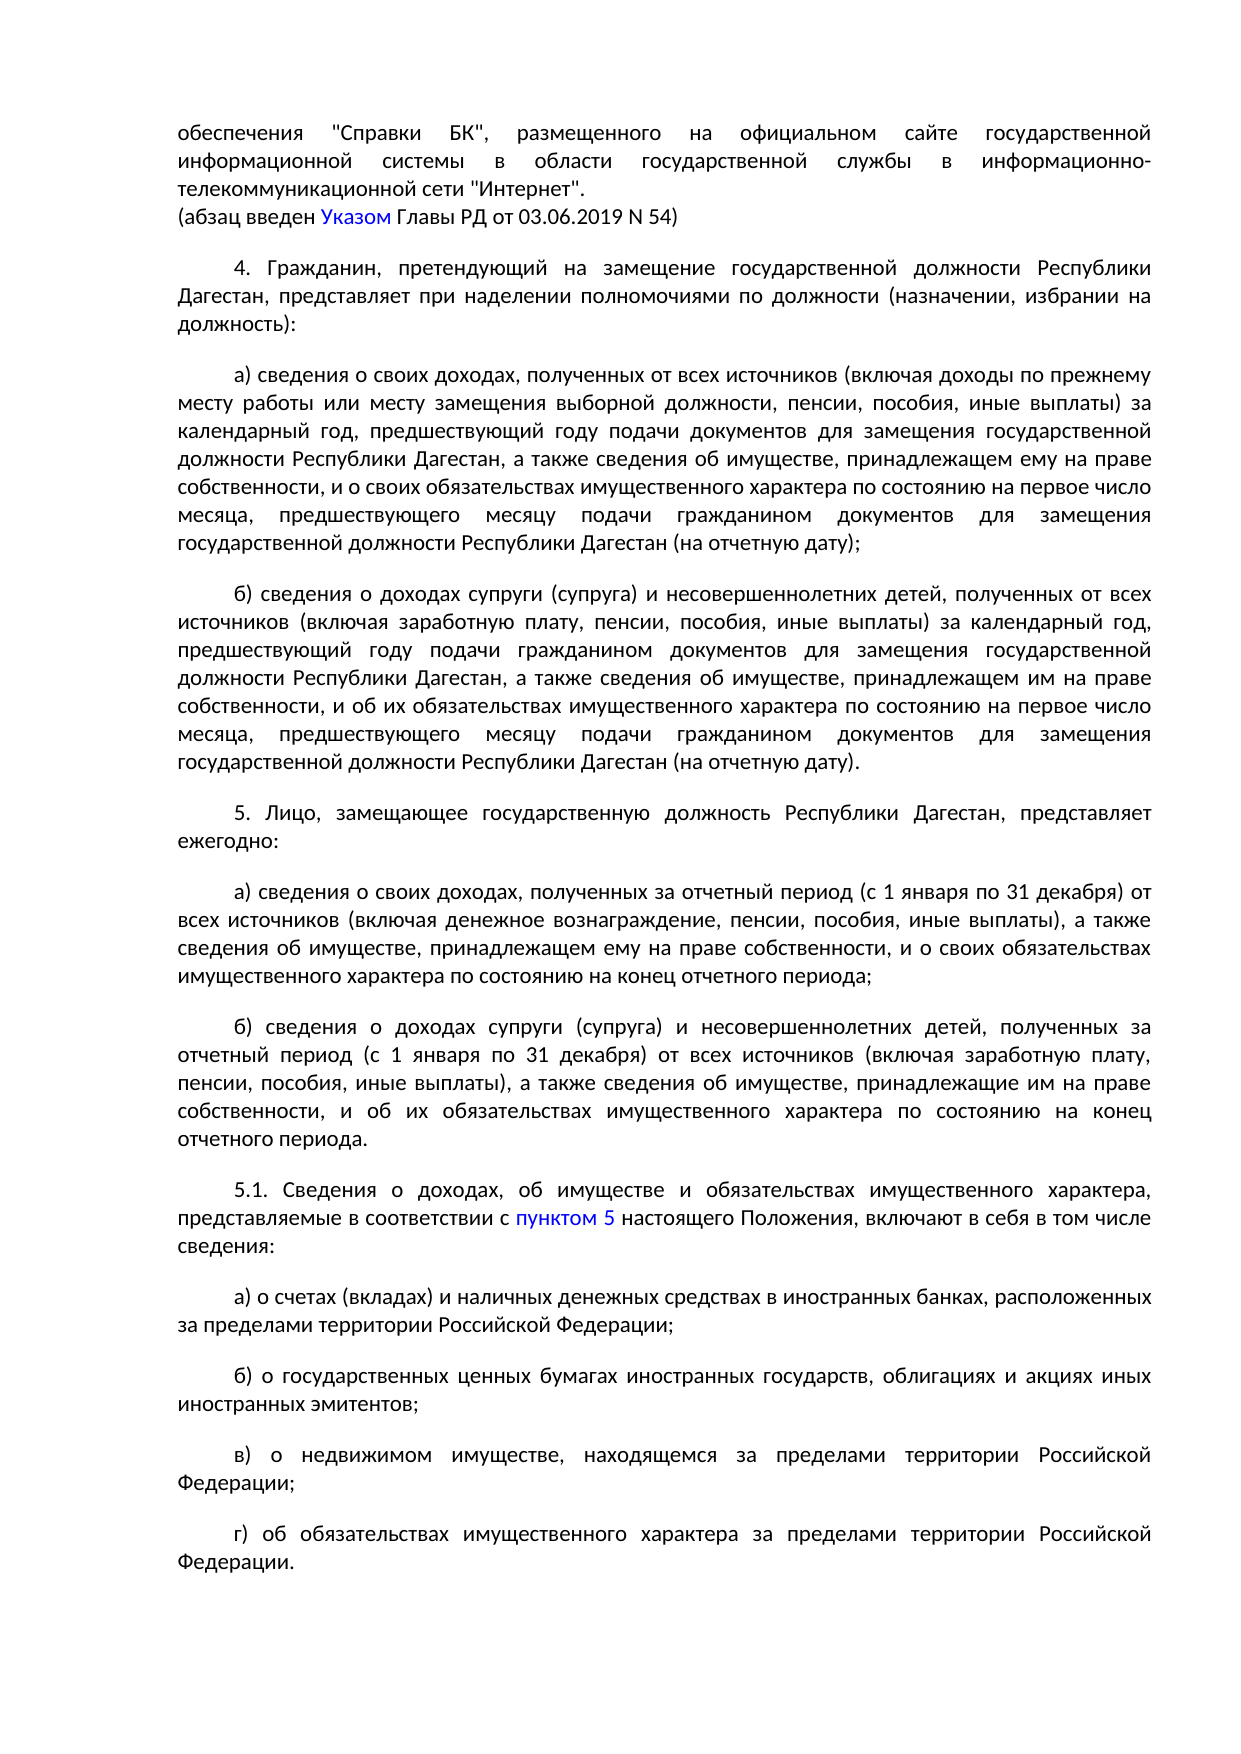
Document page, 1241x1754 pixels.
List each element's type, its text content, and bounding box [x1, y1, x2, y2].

text б) сведения о доходах супруги (супруга) и несовершеннолетних детей, полученных за отчетный период (с 1 января по 31 декабря) от всех источников (включая заработную плату, пенсии, пособия, иные выплаты), а также сведения об имуществе, принадлежащие им на праве собственности, и об их обязательствах имущественного характера по состоянию на конец отчетного периода. [177, 1012, 1152, 1152]
text б) о государственных ценных бумагах иностранных государств, облигациях и акциях иных иностранных эмитентов; [177, 1361, 1152, 1417]
text в) о недвижимом имуществе, находящемся за пределами территории Российской Федерации; [177, 1440, 1152, 1496]
text а) сведения о своих доходах, полученных за отчетный период (с 1 января по 31 декабря) от всех источников (включая денежное вознаграждение, пенсии, пособия, иные выплаты), а также сведения об имуществе, принадлежащем ему на праве собственности, и о своих обязательствах имущественного характера по состоянию на конец отчетного периода; [177, 877, 1152, 989]
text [177, 118, 1152, 202]
text а) о счетах (вкладах) и наличных денежных средствах в иностранных банках, расположенных за пределами территории Российской Федерации; [177, 1282, 1152, 1338]
text б) сведения о доходах супруги (супруга) и несовершеннолетних детей, полученных от всех источников (включая заработную плату, пенсии, пособия, иные выплаты) за календарный год, предшествующий году подачи гражданином документов для замещения государственной должности Республики Дагестан, а также сведения об имуществе, принадлежащем им на праве собственности, и об их обязательствах имущественного характера по состоянию на первое число месяца, предшествующего месяцу подачи гражданином документов для замещения государственной должности Республики Дагестан (на отчетную дату). [177, 579, 1152, 775]
text а) сведения о своих доходах, полученных от всех источников (включая доходы по прежнему месту работы или месту замещения выборной должности, пенсии, пособия, иные выплаты) за календарный год, предшествующий году подачи документов для замещения государственной должности Республики Дагестан, а также сведения об имуществе, принадлежащем ему на праве собственности, и о своих обязательствах имущественного характера по состоянию на первое число месяца, предшествующего месяцу подачи гражданином документов для замещения государственной должности Республики Дагестан (на отчетную дату); [177, 360, 1152, 556]
text 4. Гражданин, претендующий на замещение государственной должности Республики Дагестан, представляет при наделении полномочиями по должности (назначении, избрании на должность): [177, 253, 1152, 337]
text 5.1. Сведения о доходах, об имуществе и обязательствах имущественного характера, представляемые в соответствии с пунктом 5 настоящего Положения, включают в себя в том числе сведения: [177, 1175, 1152, 1259]
text г) об обязательствах имущественного характера за пределами территории Российской Федерации. [177, 1519, 1152, 1575]
text 5. Лицо, замещающее государственную должность Республики Дагестан, представляет ежегодно: [177, 798, 1152, 854]
text (абзац введен Указом Главы РД от 03.06.2019 N 54) [177, 202, 1152, 230]
